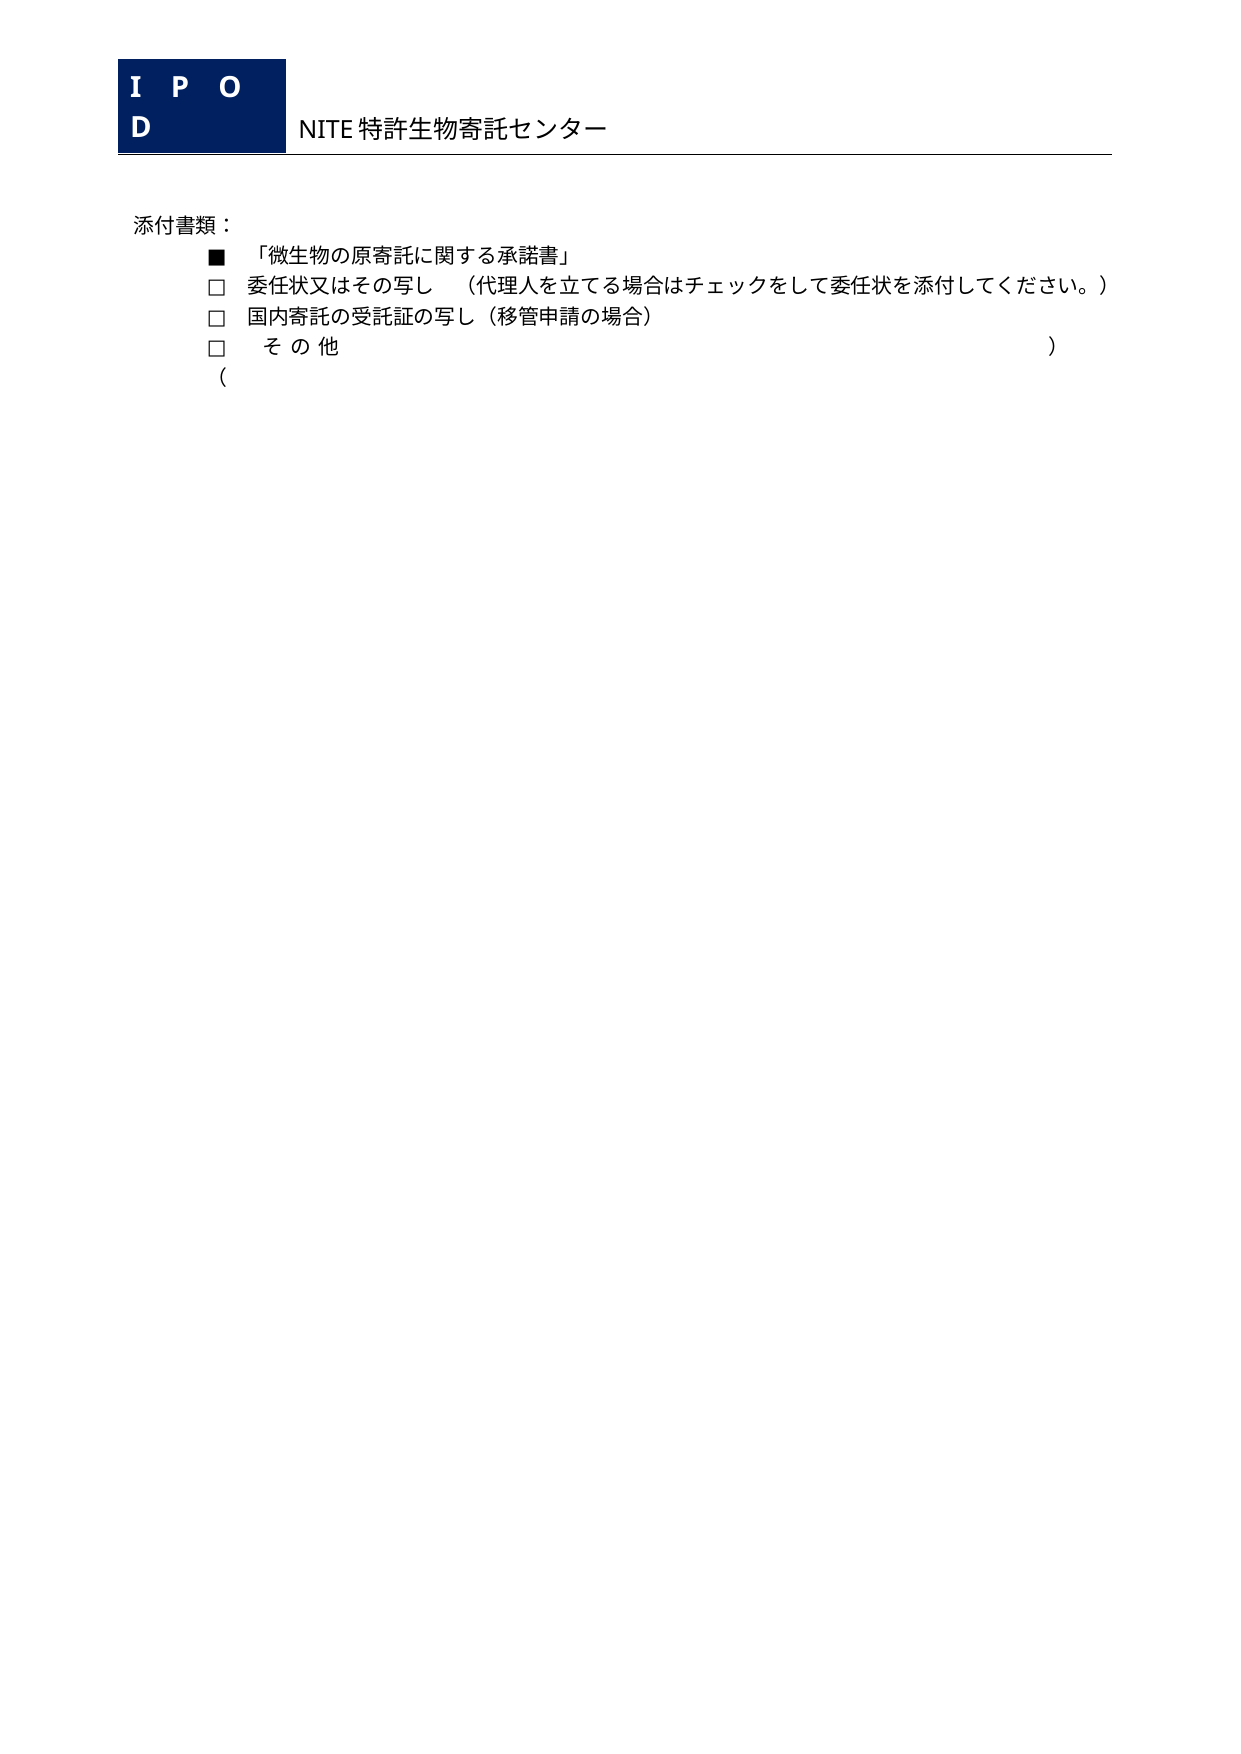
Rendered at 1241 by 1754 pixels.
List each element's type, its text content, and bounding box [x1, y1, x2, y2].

table_cell □ その他 （ [118, 330, 325, 391]
table_cell □ 国内寄託の受託証の写し（移管申請の場合） [118, 300, 1122, 330]
table_cell [325, 330, 1048, 391]
table_header 添付書類： [118, 209, 1122, 239]
table_cell ■ 「微生物の原寄託に関する承諾書」 [118, 240, 1122, 270]
table_cell ） [1048, 330, 1122, 391]
table_cell □ 委任状又はその写し （代理人を立てる場合はチェックをして委任状を添付してください。） [118, 270, 1122, 300]
